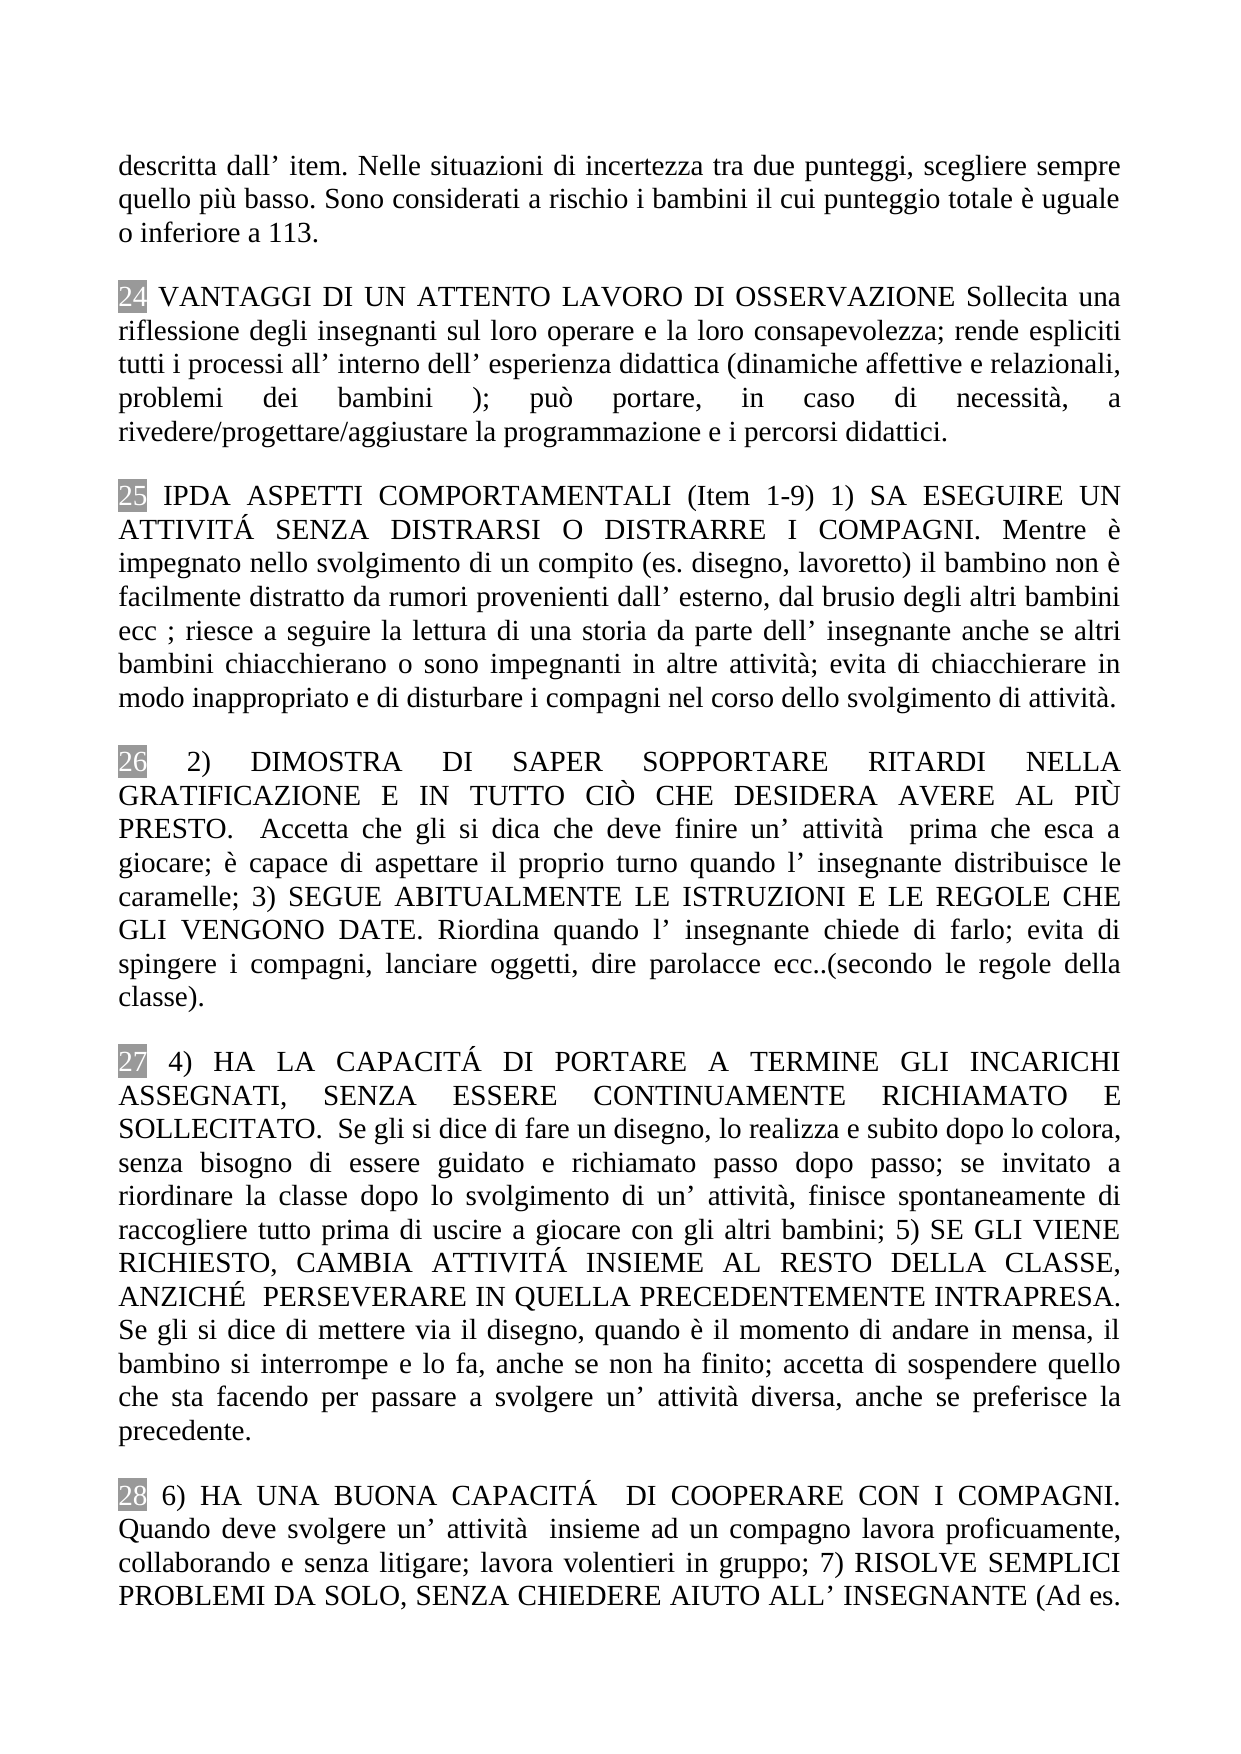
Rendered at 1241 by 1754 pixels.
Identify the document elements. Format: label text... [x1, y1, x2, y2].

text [118, 148, 1122, 248]
text 26 2) DIMOSTRA DI SAPER SOPPORTARE RITARDI NELLA GRATIFICAZIONE E IN TUTTO CIÒ CHE DESIDERA AVERE AL PIÙ PRESTO. Accetta che gli si dica che deve finire un’ attività prima che esca a giocare; è capace di aspettare il proprio turno quando l’ insegnante distribuisce le caramelle; 3) SEGUE ABITUALMENTE LE ISTRUZIONI E LE REGOLE CHE GLI VENGONO DATE. Riordina quando l’ insegnante chiede di farlo; evita di spingere i compagni, lanciare oggetti, dire parolacce ecc..(secondo le regole della classe). [118, 744, 1122, 1013]
text 27 4) HA LA CAPACITÁ DI PORTARE A TERMINE GLI INCARICHI ASSEGNATI, SENZA ESSERE CONTINUAMENTE RICHIAMATO E SOLLECITATO. Se gli si dice di fare un disegno, lo realizza e subito dopo lo colora, senza bisogno di essere guidato e richiamato passo dopo passo; se invitato a riordinare la classe dopo lo svolgimento di un’ attività, finisce spontaneamente di raccogliere tutto prima di uscire a giocare con gli altri bambini; 5) SE GLI VIENE RICHIESTO, CAMBIA ATTIVITÁ INSIEME AL RESTO DELLA CLASSE, ANZICHÉ PERSEVERARE IN QUELLA PRECEDENTEMENTE INTRAPRESA. Se gli si dice di mettere via il disegno, quando è il momento di andare in mensa, il bambino si interrompe e lo fa, anche se non ha finito; accetta di sospendere quello che sta facendo per passare a svolgere un’ attività diversa, anche se preferisce la precedente. [118, 1044, 1122, 1447]
text 25 IPDA ASPETTI COMPORTAMENTALI (Item 1-9) 1) SA ESEGUIRE UN ATTIVITÁ SENZA DISTRARSI O DISTRARRE I COMPAGNI. Mentre è impegnato nello svolgimento di un compito (es. disegno, lavoretto) il bambino non è facilmente distratto da rumori provenienti dall’ esterno, dal brusio degli altri bambini ecc ; riesce a seguire la lettura di una storia da parte dell’ insegnante anche se altri bambini chiacchierano o sono impegnanti in altre attività; evita di chiacchierare in modo inappropriato e di disturbare i compagni nel corso dello svolgimento di attività. [118, 478, 1122, 713]
text 24 VANTAGGI DI UN ATTENTO LAVORO DI OSSERVAZIONE Sollecita una riflessione degli insegnanti sul loro operare e la loro consapevolezza; rende espliciti tutti i processi all’ interno dell’ esperienza didattica (dinamiche affettive e relazionali, problemi dei bambini ); può portare, in caso di necessità, a rivedere/progettare/aggiustare la programmazione e i percorsi didattici. [118, 279, 1122, 447]
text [118, 1478, 1122, 1612]
